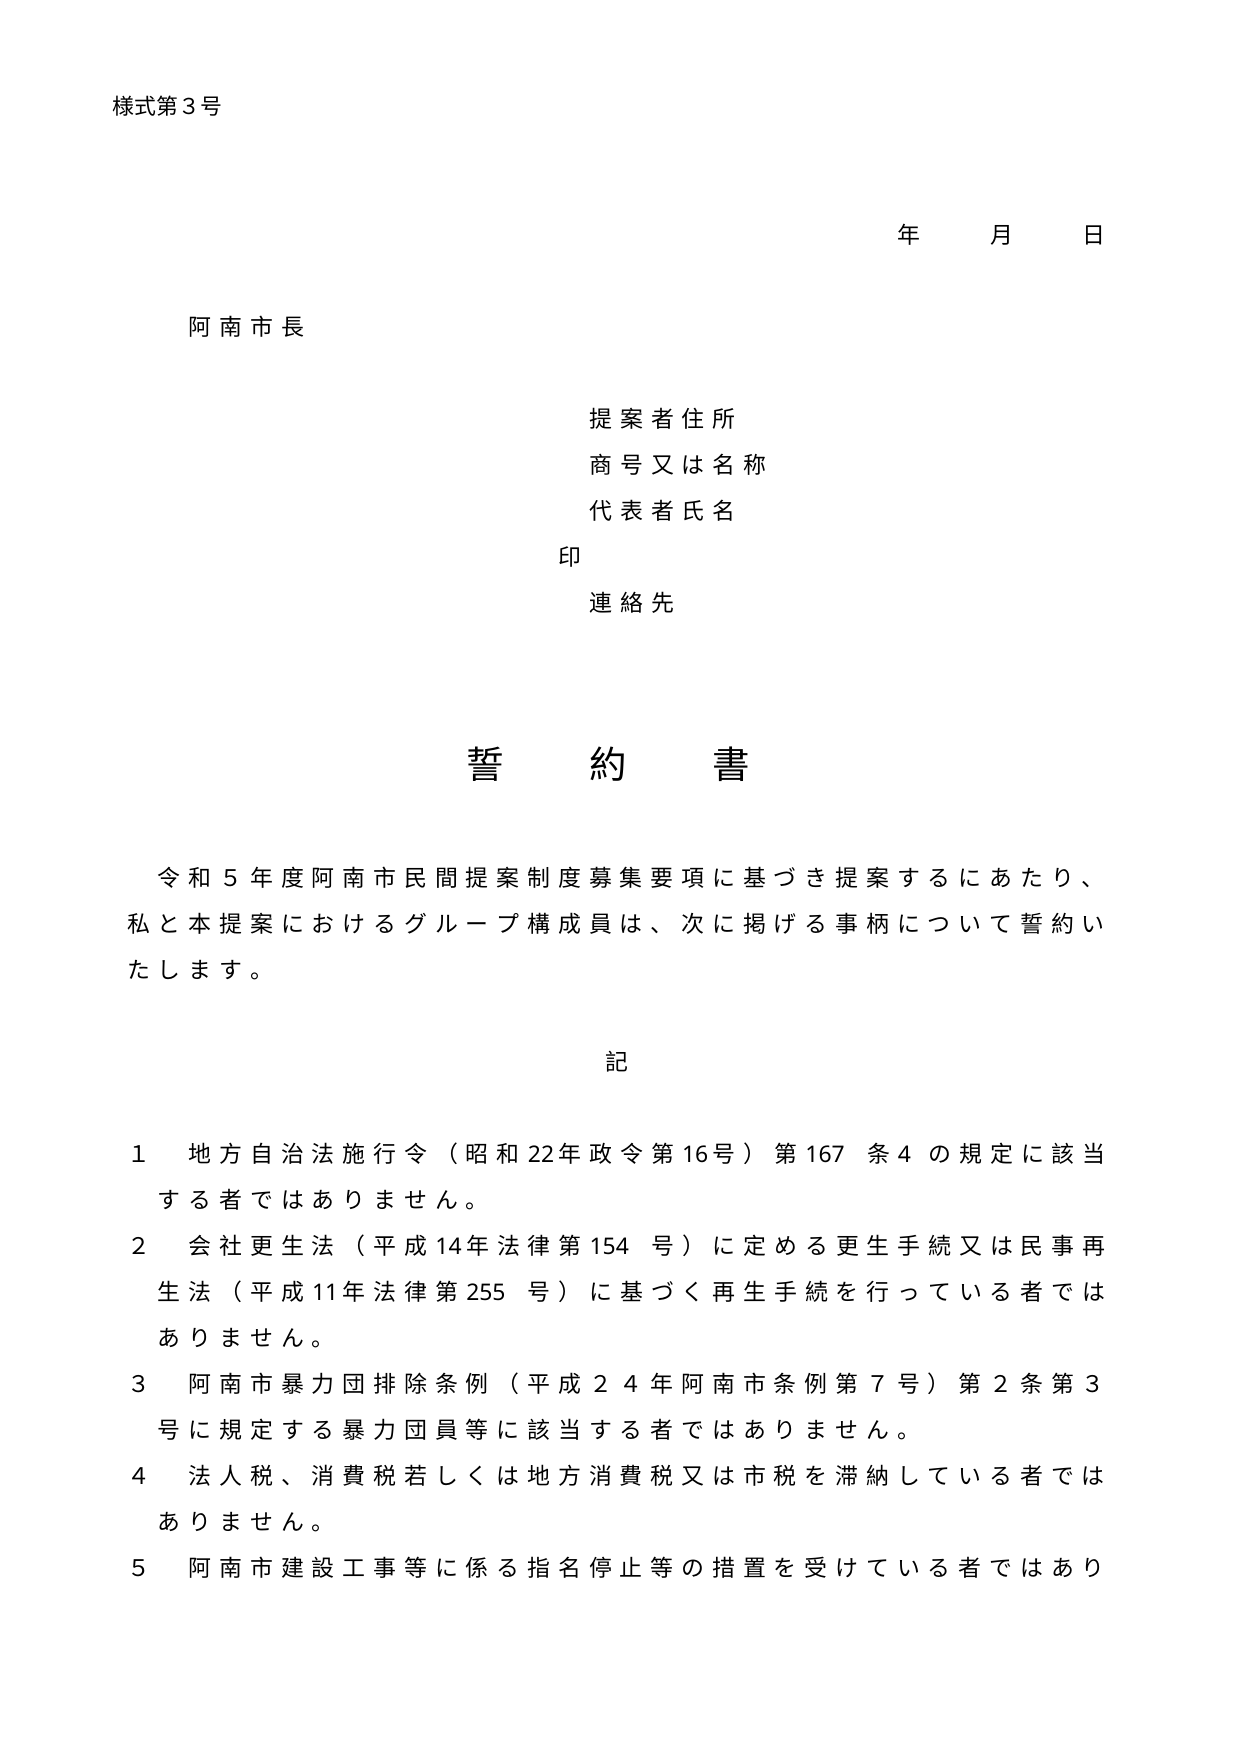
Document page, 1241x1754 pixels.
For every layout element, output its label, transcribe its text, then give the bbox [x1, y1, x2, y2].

text 令和５年度阿南市民間提案制度募集要項に基づき提案するにあたり、私と本提案におけるグループ構成員は、次に掲げる事柄について誓約いたします。 [127, 854, 1113, 992]
text ３ 阿南市暴力団排除条例（平成２４年阿南市条例第７号）第２条第３号に規定する暴力団員等に該当する者ではありません。 [127, 1359, 1113, 1451]
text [127, 1543, 1113, 1589]
text 代表者氏名 印 [555, 486, 1113, 578]
subtitle 記 [127, 1038, 1113, 1084]
text 誓 約 書 [127, 716, 1113, 808]
text 阿南市長 [127, 303, 1113, 349]
text １ 地方自治法施行令（昭和22年政令第16号）第167条4の規定に該当する者ではありません。 [127, 1129, 1113, 1221]
text 商号又は名称 [555, 441, 1113, 486]
text ２ 会社更生法（平成14年法律第154号）に定める更生手続又は民事再生法（平成11年法律第255号）に基づく再生手続を行っている者ではありません。 [127, 1221, 1113, 1359]
text 連絡先 [555, 578, 1113, 624]
text 年 月 日 [127, 211, 1113, 257]
text 提案者住所 [555, 394, 1113, 441]
text ４ 法人税、消費税若しくは地方消費税又は市税を滞納している者ではありません。 [127, 1451, 1113, 1543]
